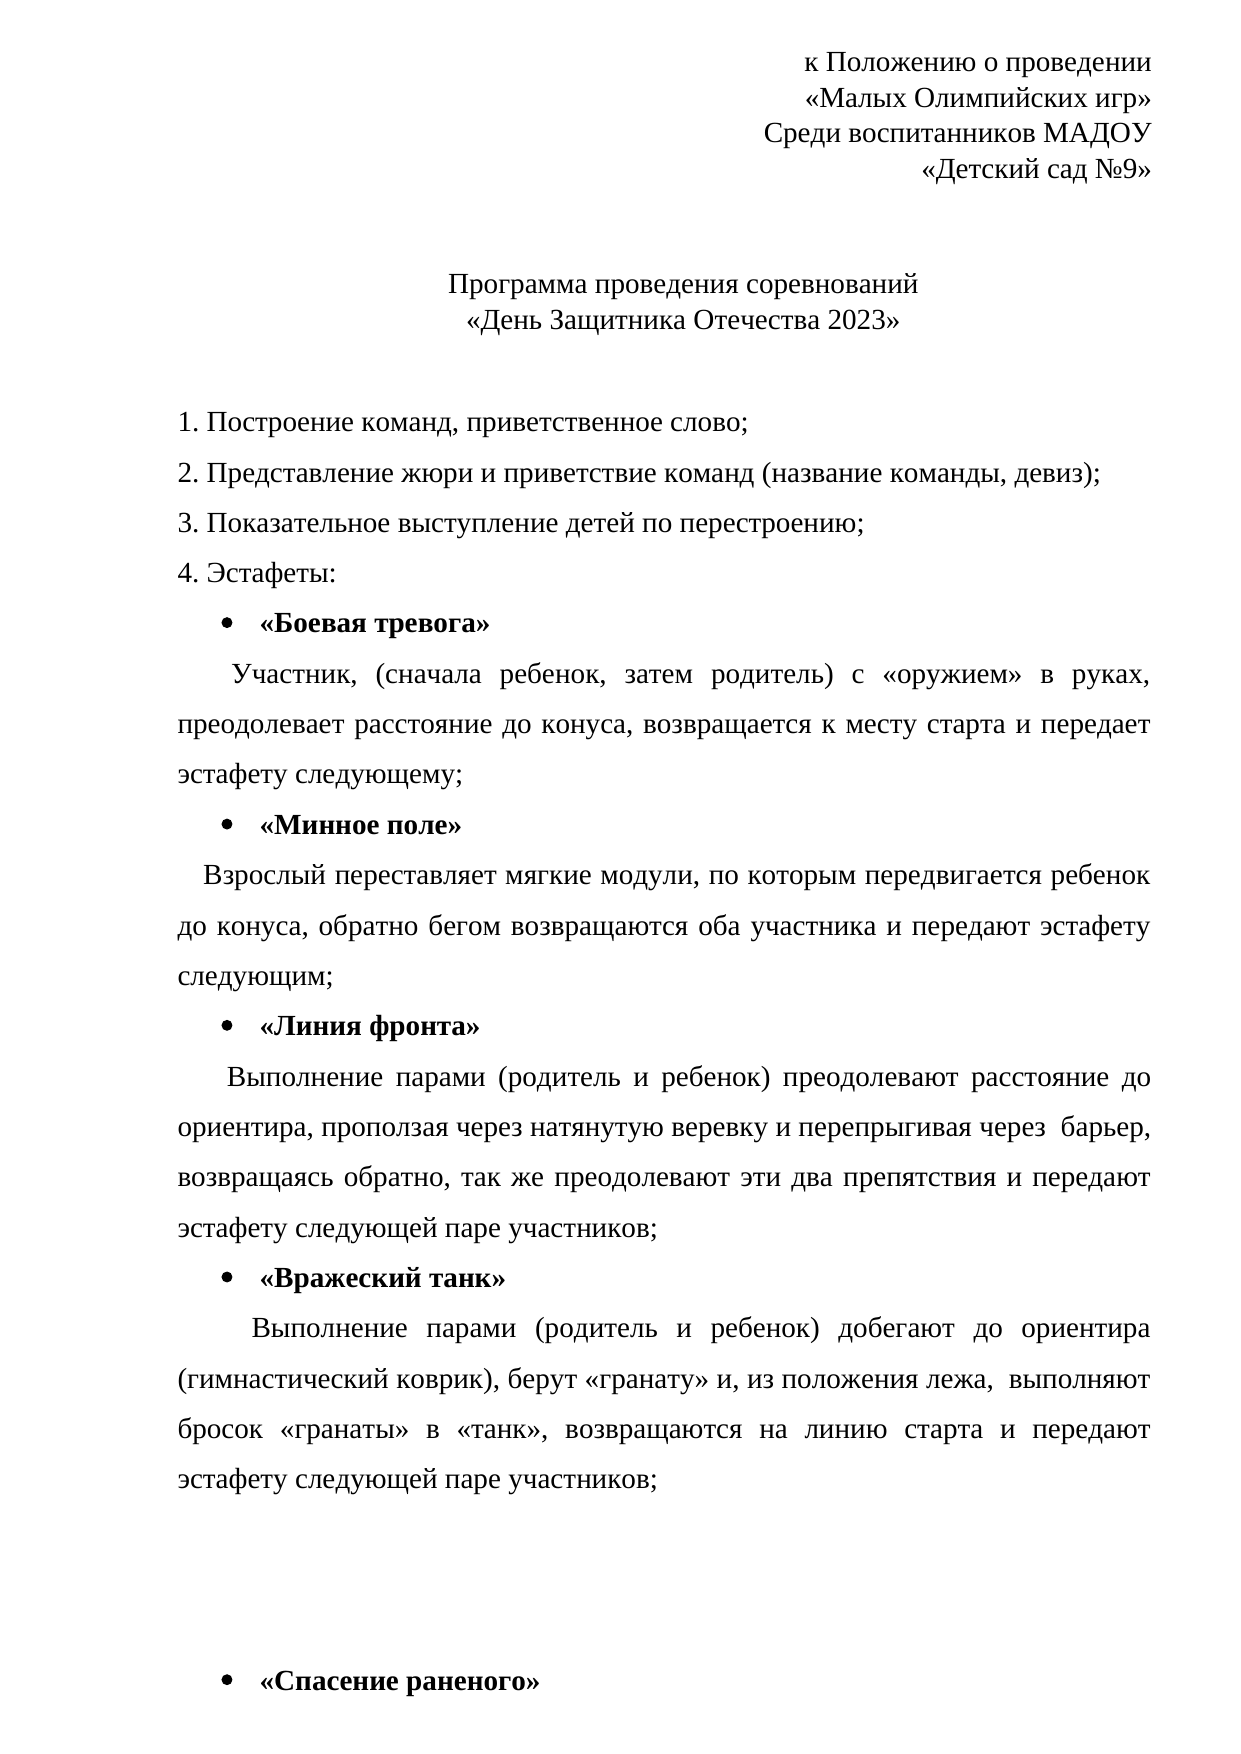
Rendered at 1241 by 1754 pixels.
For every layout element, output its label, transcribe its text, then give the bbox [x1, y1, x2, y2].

list «Вражеский танк» [222, 1260, 1152, 1294]
list «Минное поле» [222, 807, 1152, 841]
text к Положению о проведении [215, 44, 1152, 78]
text Среди воспитанников МАДОУ [215, 115, 1152, 149]
text 1. Построение команд, приветственное слово; [177, 404, 1152, 438]
text «Детский сад №9» [215, 151, 1152, 184]
text Взрослый переставляет мягкие модули, по которым передвигается ребенок до конуса, обратно бегом возвращаются оба участника и передают эстафету следующим; [177, 857, 1152, 992]
list «Линия фронта» [222, 1008, 1152, 1042]
text Участник, (сначала ребенок, затем родитель) с «оружием» в руках, преодолевает расстояние до конуса, возвращается к месту старта и передает эстафету следующему; [177, 656, 1152, 790]
text «Малых Олимпийских игр» [215, 80, 1152, 113]
text Выполнение парами (родитель и ребенок) добегают до ориентира (гимнастический коврик), берут «гранату» и, из положения лежа, выполняют бросок «гранаты» в «танк», возвращаются на линию старта и передают эстафету следующей паре участников; [177, 1310, 1152, 1495]
text 2. Представление жюри и приветствие команд (название команды, девиз); [177, 455, 1152, 488]
text 4. Эстафеты: [177, 555, 1152, 589]
text Программа проведения соревнований [215, 266, 1152, 300]
list «Спасение раненого» [222, 1663, 1152, 1696]
list «Боевая тревога» [222, 606, 1152, 639]
text «День Защитника Отечества 2023» [215, 302, 1152, 335]
text Выполнение парами (родитель и ребенок) преодолевают расстояние до ориентира, проползая через натянутую веревку и перепрыгивая через барьер, возвращаясь обратно, так же преодолевают эти два препятствия и передают эстафету следующей паре участников; [177, 1059, 1152, 1243]
text 3. Показательное выступление детей по перестроению; [177, 505, 1152, 538]
